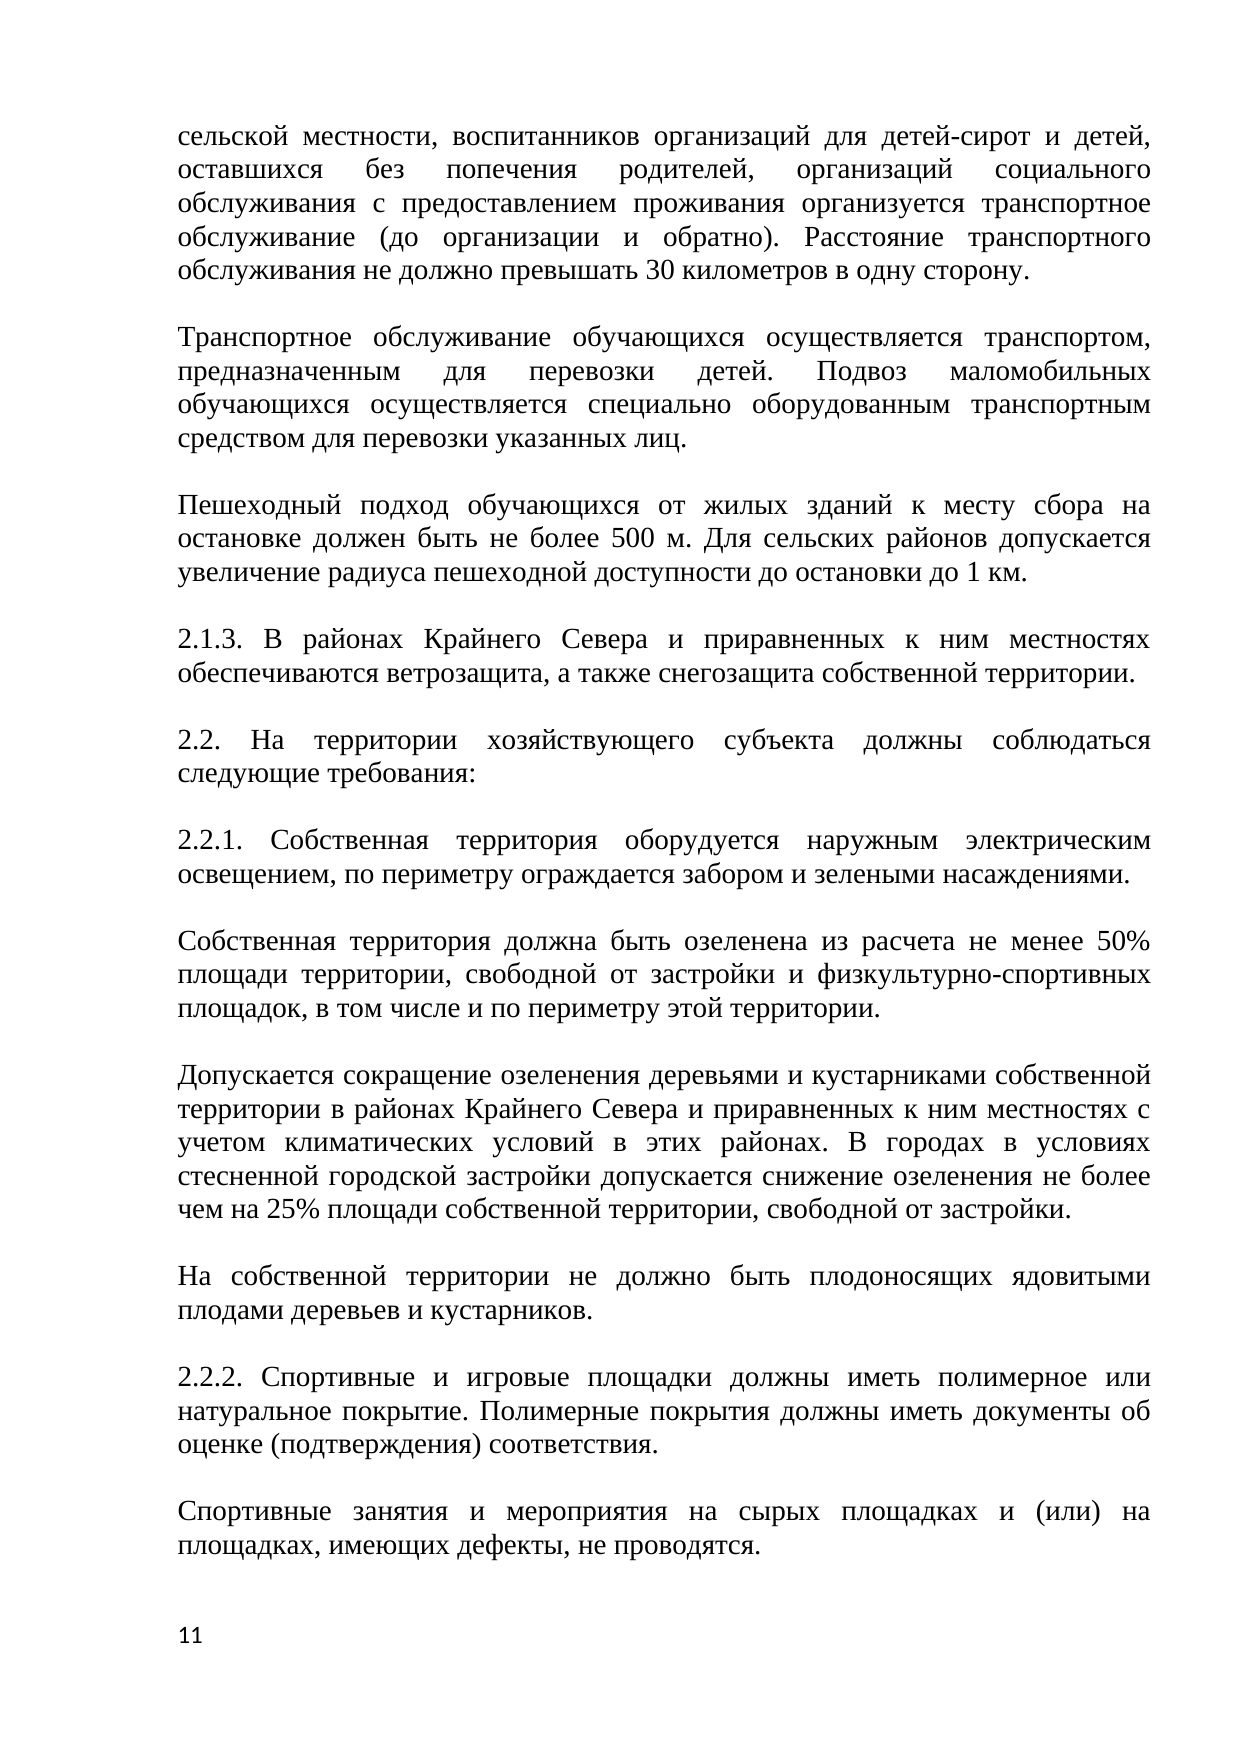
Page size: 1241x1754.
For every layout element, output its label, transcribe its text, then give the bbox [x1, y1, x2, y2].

text Пешеходный подход обучающихся от жилых зданий к месту сбора на остановке должен быть не более 500 м. Для сельских районов допускается увеличение радиуса пешеходной доступности до остановки до 1 км. [177, 487, 1152, 588]
text Транспортное обслуживание обучающихся осуществляется транспортом, предназначенным для перевозки детей. Подвоз маломобильных обучающихся осуществляется специально оборудованным транспортным средством для перевозки указанных лиц. [177, 319, 1152, 453]
text 2.1.3. В районах Крайнего Севера и приравненных к ним местностях обеспечиваются ветрозащита, а также снегозащита собственной территории. [177, 621, 1152, 688]
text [177, 118, 1152, 286]
text Спортивные занятия и мероприятия на сырых площадках и (или) на площадках, имеющих дефекты, не проводятся. [177, 1493, 1152, 1560]
text На собственной территории не должно быть плодоносящих ядовитыми плодами деревьев и кустарников. [177, 1258, 1152, 1326]
text 2.2.1. Собственная территория оборудуется наружным электрическим освещением, по периметру ограждается забором и зелеными насаждениями. [177, 822, 1152, 889]
text 2.2.2. Спортивные и игровые площадки должны иметь полимерное или натуральное покрытие. Полимерные покрытия должны иметь документы об оценке (подтверждения) соответствия. [177, 1359, 1152, 1460]
text Допускается сокращение озеленения деревьями и кустарниками собственной территории в районах Крайнего Севера и приравненных к ним местностях с учетом климатических условий в этих районах. В городах в условиях стесненной городской застройки допускается снижение озеленения не более чем на 25% площади собственной территории, свободной от застройки. [177, 1057, 1152, 1225]
text 2.2. На территории хозяйствующего субъекта должны соблюдаться следующие требования: [177, 722, 1152, 789]
text Собственная территория должна быть озеленена из расчета не менее 50% площади территории, свободной от застройки и физкультурно-спортивных площадок, в том числе и по периметру этой территории. [177, 923, 1152, 1024]
